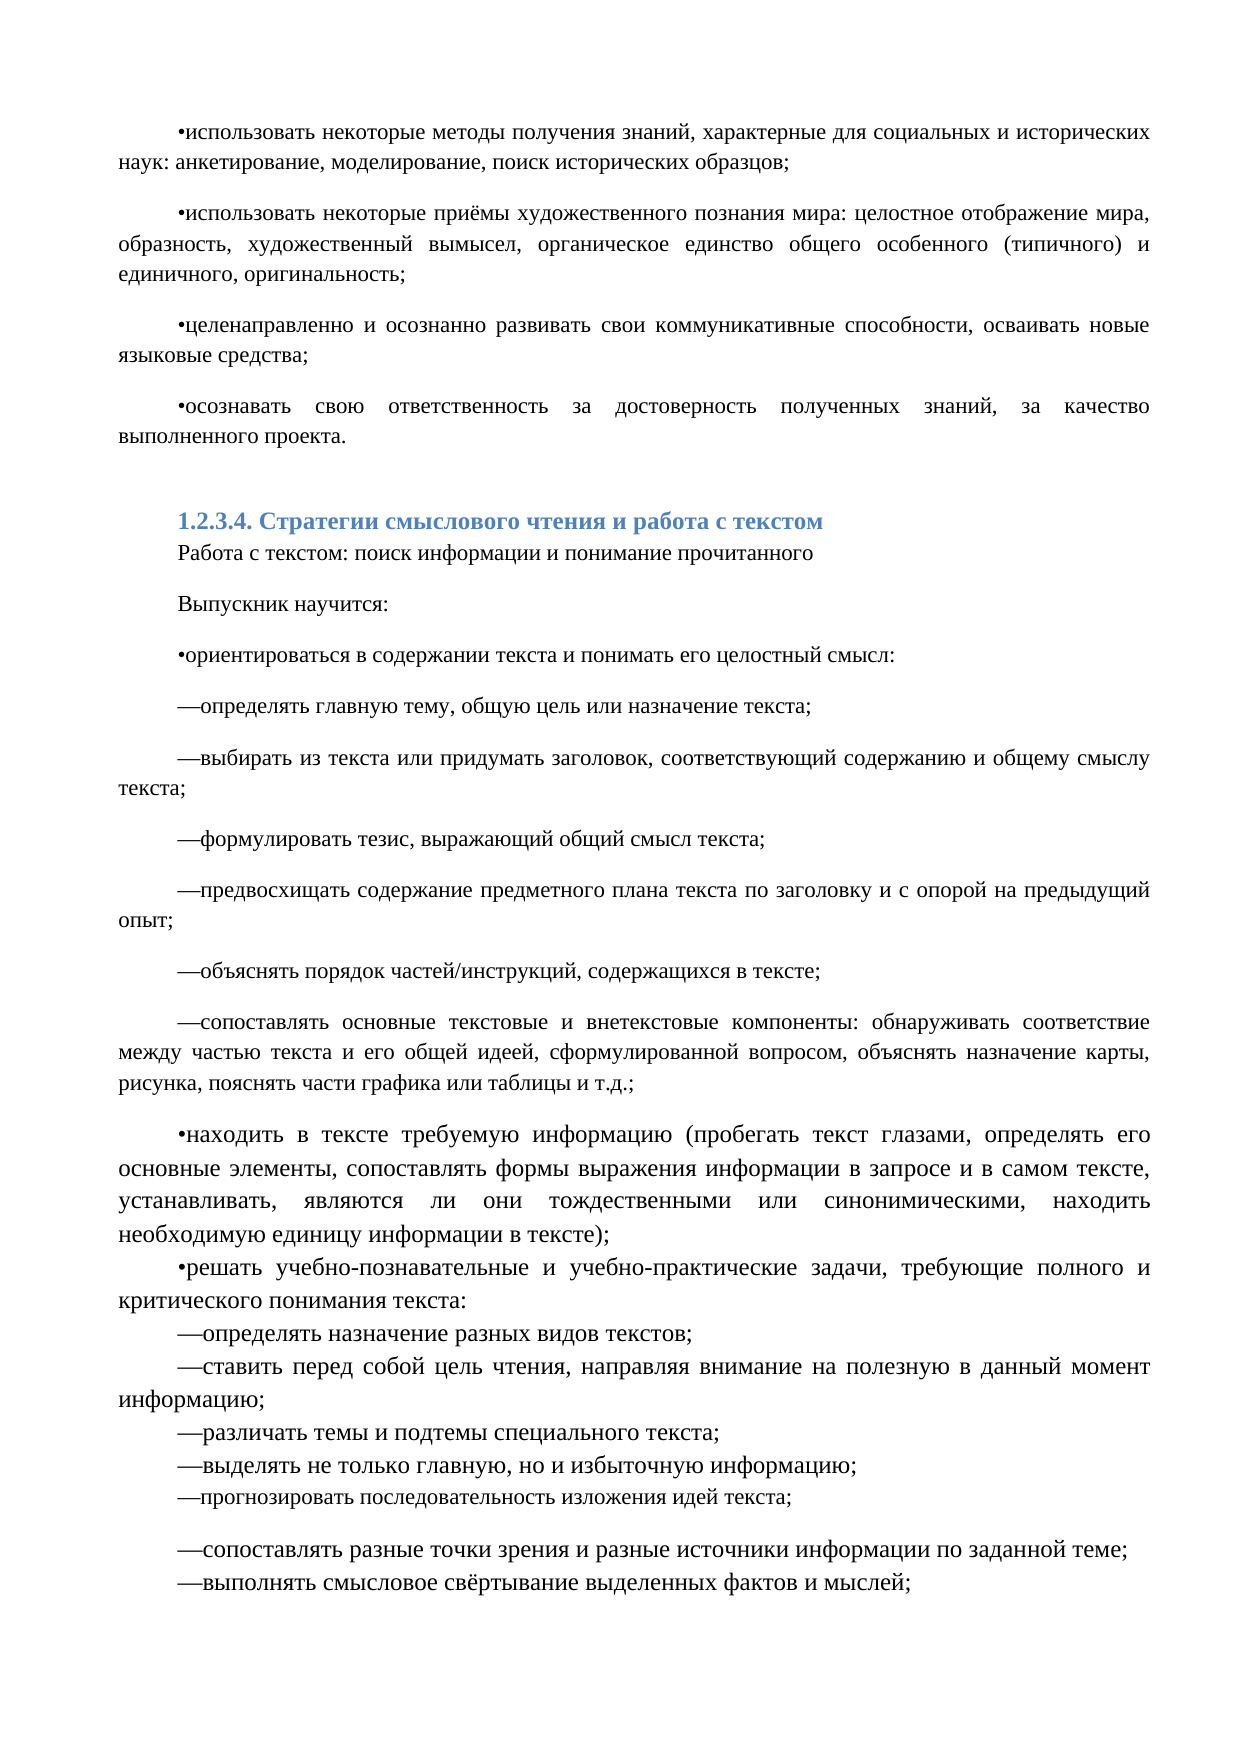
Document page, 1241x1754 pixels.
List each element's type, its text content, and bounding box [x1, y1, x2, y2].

text •осознавать свою ответственность за достоверность полученных знаний, за качество выполненного проекта. [118, 392, 1152, 449]
text —выбирать из текста или придумать заголовок, соответствующий содержанию и общему смыслу текста; [118, 743, 1152, 800]
text —различать темы и подтемы специального текста; [118, 1417, 1152, 1446]
text —предвосхищать содержание предметного плана текста по заголовку и с опорой на предыдущий опыт; [118, 876, 1152, 932]
text Выпускник научится: [118, 590, 1152, 617]
text —ставить перед собой цель чтения, направляя внимание на полезную в данный момент информацию; [118, 1351, 1152, 1412]
subtitle 1.2.3.4. Стратегии смыслового чтения и работа с текстом [118, 506, 1152, 535]
text —формулировать тезис, выражающий общий смысл текста; [118, 825, 1152, 851]
text •использовать некоторые методы получения знаний, характерные для социальных и исторических наук: анкетирование, моделирование, поиск исторических образцов; [118, 118, 1152, 175]
text •использовать некоторые приёмы художественного познания мира: целостное отображение мира, образность, художественный вымысел, органическое единство общего особенного (типичного) и единичного, оригинальность; [118, 199, 1152, 286]
text •решать учебно-познавательные и учебно-практические задачи, требующие полного и критического понимания текста: [118, 1252, 1152, 1313]
text •целенаправленно и осознанно развивать свои коммуникативные способности, осваивать новые языковые средства; [118, 311, 1152, 367]
text —определять главную тему, общую цель или назначение текста; [118, 692, 1152, 719]
text —выделять не только главную, но и избыточную информацию; [118, 1450, 1152, 1478]
text —прогнозировать последовательность изложения идей текста; [118, 1483, 1152, 1509]
text —сопоставлять основные текстовые и внетекстовые компоненты: обнаруживать соответствие между частью текста и его общей идеей, сформулированной вопросом, объяснять назначение карты, рисунка, пояснять части графика или таблицы и т.д.; [118, 1008, 1152, 1095]
text Работа с текстом: поиск информации и понимание прочитанного [118, 539, 1152, 566]
text •находить в тексте требуемую информацию (пробегать текст глазами, определять его основные элементы, сопоставлять формы выражения информации в запросе и в самом тексте, устанавливать, являются ли они тождественными или синонимическими, находить необходимую единицу информации в тексте); [118, 1119, 1152, 1247]
text —выполнять смысловое свёртывание выделенных фактов и мыслей; [118, 1567, 1152, 1596]
text —определять назначение разных видов текстов; [118, 1318, 1152, 1346]
text •ориентироваться в содержании текста и понимать его целостный смысл: [118, 641, 1152, 668]
text —сопоставлять разные точки зрения и разные источники информации по заданной теме; [118, 1534, 1152, 1563]
text —объяснять порядок частей/инструкций, содержащихся в тексте; [118, 957, 1152, 983]
